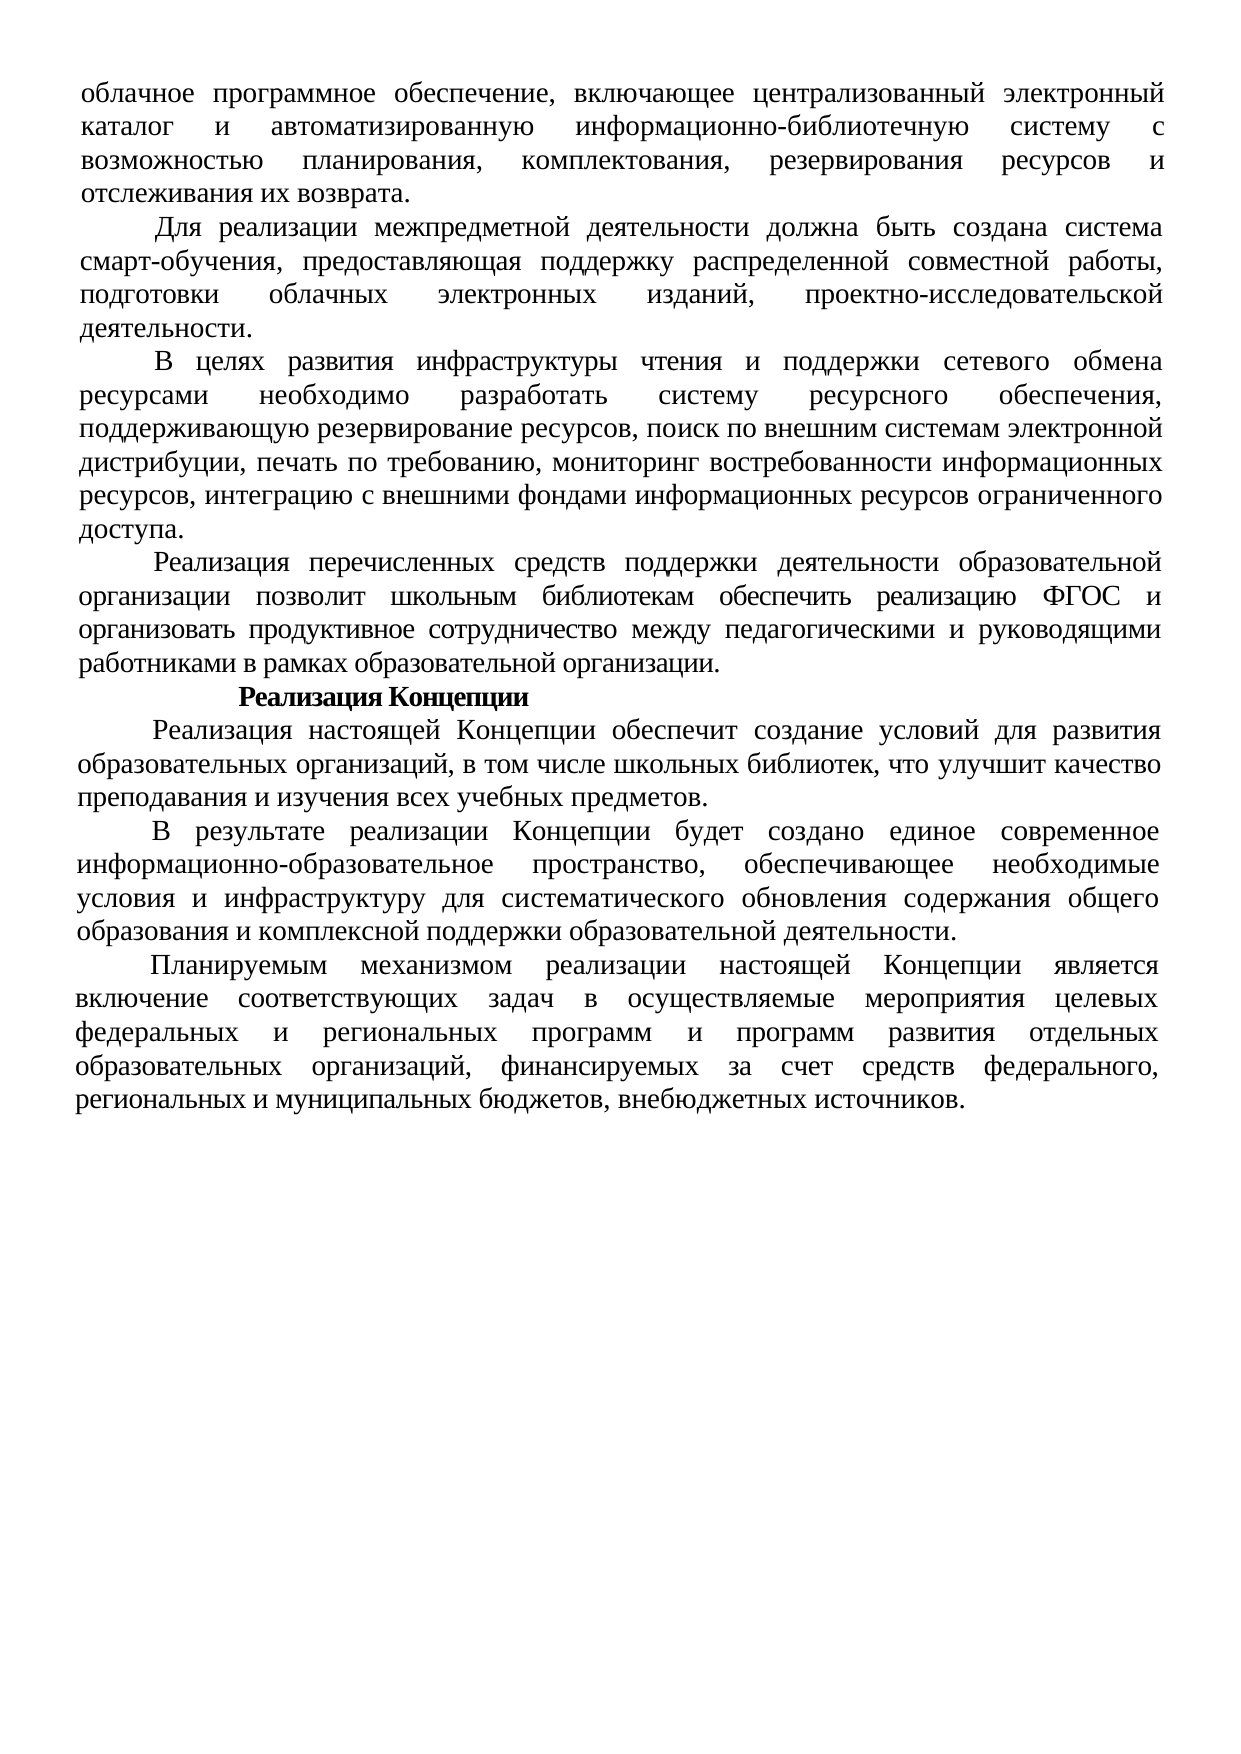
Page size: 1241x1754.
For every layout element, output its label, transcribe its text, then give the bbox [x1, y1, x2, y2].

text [81, 75, 1165, 209]
text Планируемым механизмом реализации настоящей Концепции является включение соответствующих задач в осуществляемые мероприятия целевых федеральных и региональных программ и программ развития отдельных образовательных организаций, финансируемых за счет средств федерального, региональных и муниципальных бюджетов, внебюджетных источников. [75, 947, 1159, 1115]
text Реализация Концепции [163, 679, 1165, 712]
text В целях развития инфраструктуры чтения и поддержки сетевого обмена ресурсами необходимо разработать систему ресурсного обеспечения, поддерживающую резервирование ресурсов, поиск по внешним системам электронной дистрибуции, печать по требованию, мониторинг востребованности информационных ресурсов, интеграцию с внешними фондами информационных ресурсов ограниченного доступа. [79, 343, 1163, 544]
text Реализация настоящей Концепции обеспечит создание условий для развития образовательных организаций, в том числе школьных библиотек, что улучшит качество преподавания и изучения всех учебных предметов. [77, 712, 1161, 813]
text Для реализации межпредметной деятельности должна быть создана система смарт-обучения, предоставляющая поддержку распределенной совместной работы, подготовки облачных электронных изданий, проектно-исследовательской деятельности. [79, 209, 1163, 343]
text В результате реализации Концепции будет создано единое современное информационно-образовательное пространство, обеспечивающее необходимые условия и инфраструктуру для систематического обновления содержания общего образования и комплексной поддержки образовательной деятельности. [76, 813, 1160, 947]
text Реализация перечисленных средств поддержки деятельности образовательной организации позволит школьным библиотекам обеспечить реализацию ФГОС и организовать продуктивное сотрудничество между педагогическими и руководящими работниками в рамках образовательной организации. [78, 544, 1162, 679]
